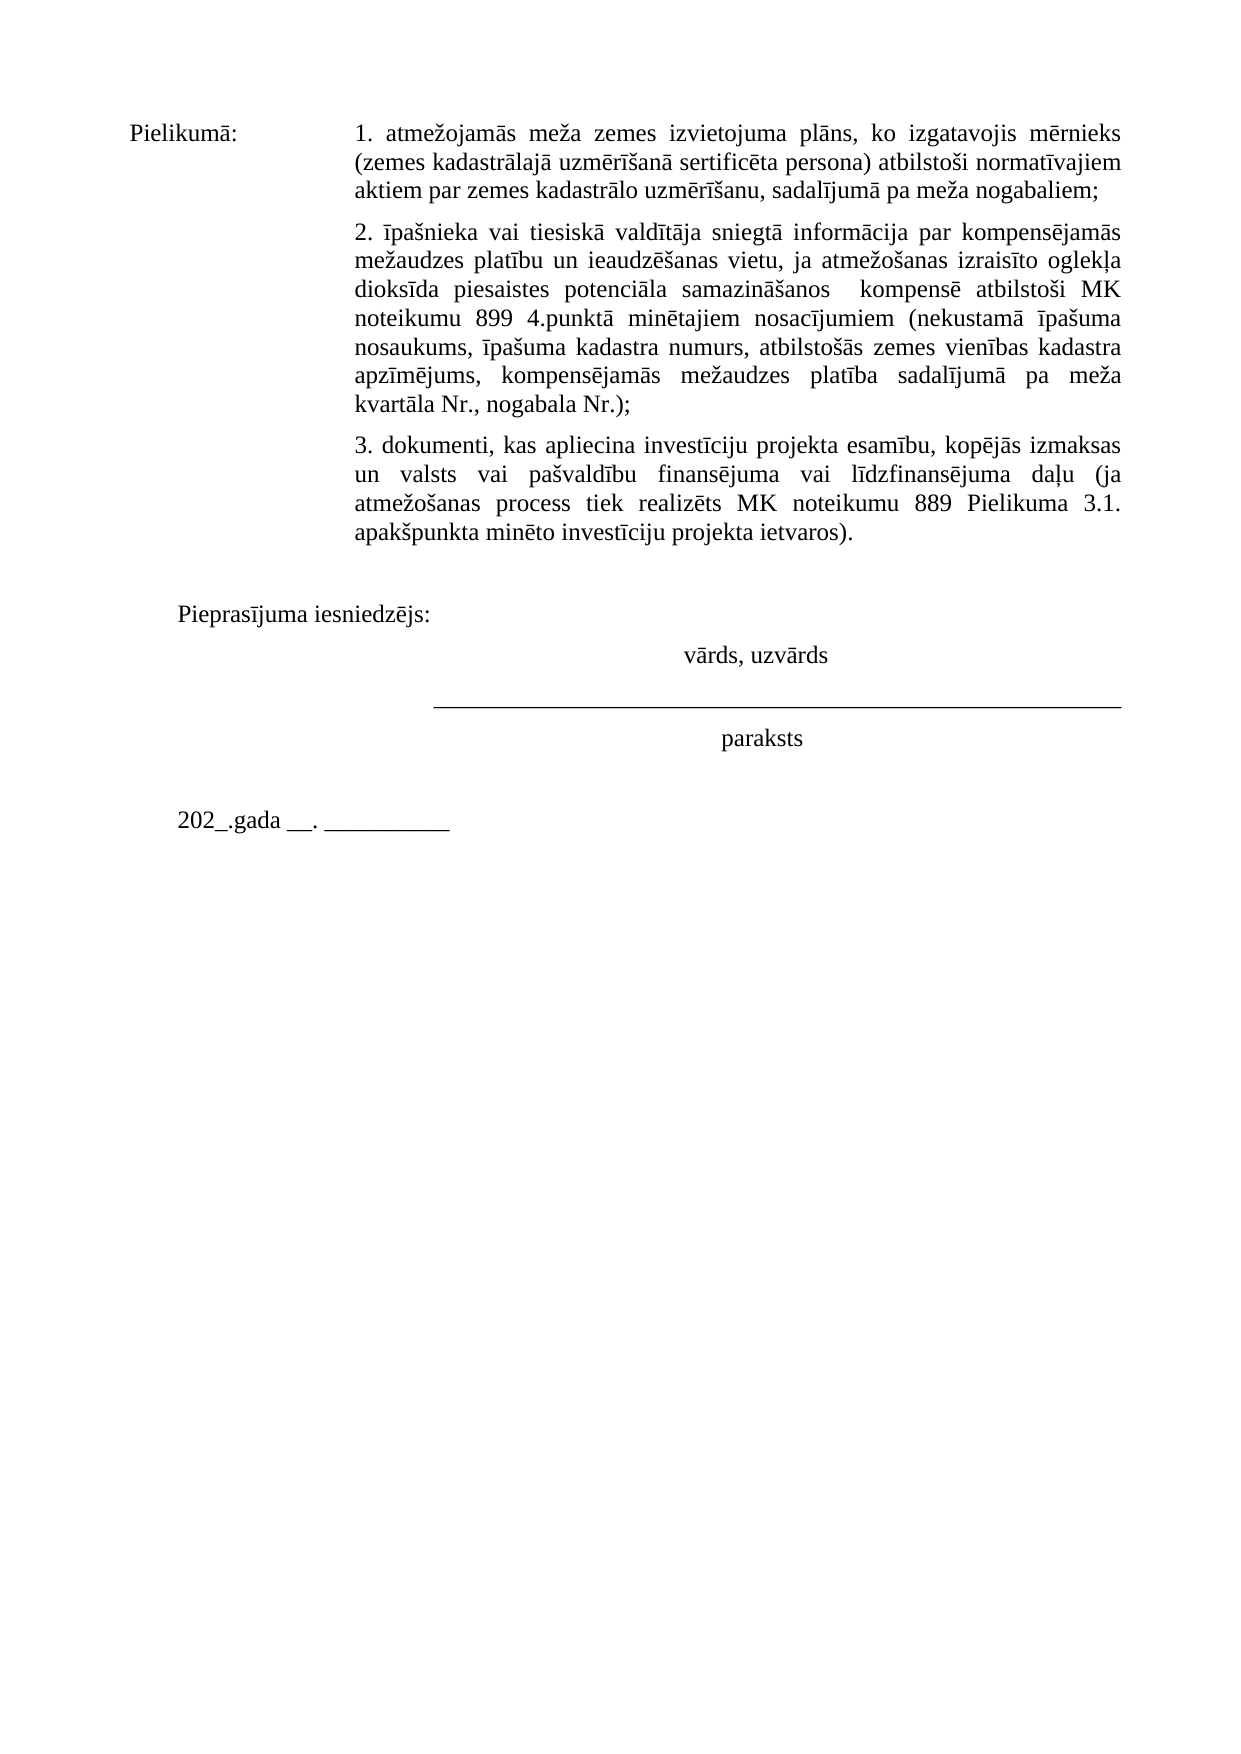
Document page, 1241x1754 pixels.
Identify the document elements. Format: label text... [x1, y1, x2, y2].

text 202_.gada __. __________ [177, 806, 1122, 834]
text paraksts [402, 723, 1122, 752]
text 3. dokumenti, kas apliecina investīciju projekta esamību, kopējās izmaksas un valsts vai pašvaldību finansējuma vai līdzfinansējuma daļu (ja atmežošanas process tiek realizēts MK noteikumu 889 Pielikuma 3.1. apakšpunkta minēto investīciju projekta ietvaros). [204, 431, 1122, 546]
text Pielikumā: 1. atmežojamās meža zemes izvietojuma plāns, ko izgatavojis mērnieks (zemes kadastrālajā uzmērīšanā sertificēta persona) atbilstoši normatīvajiem aktiem par zemes kadastrālo uzmērīšanu, sadalījumā pa meža nogabaliem; [129, 118, 1122, 204]
text _______________________________________________________ [402, 682, 1122, 711]
text vārds, uzvārds [177, 641, 1122, 669]
text 2. īpašnieka vai tiesiskā valdītāja sniegtā informācija par kompensējamās mežaudzes platību un ieaudzēšanas vietu, ja atmežošanas izraisīto oglekļa dioksīda piesaistes potenciāla samazināšanos kompensē atbilstoši MK noteikumu 899 4.punktā minētajiem nosacījumiem (nekustamā īpašuma nosaukums, īpašuma kadastra numurs, atbilstošās zemes vienības kadastra apzīmējums, kompensējamās mežaudzes platība sadalījumā pa meža kvartāla Nr., nogabala Nr.); [204, 217, 1122, 418]
text Pieprasījuma iesniedzējs: [177, 599, 1122, 628]
